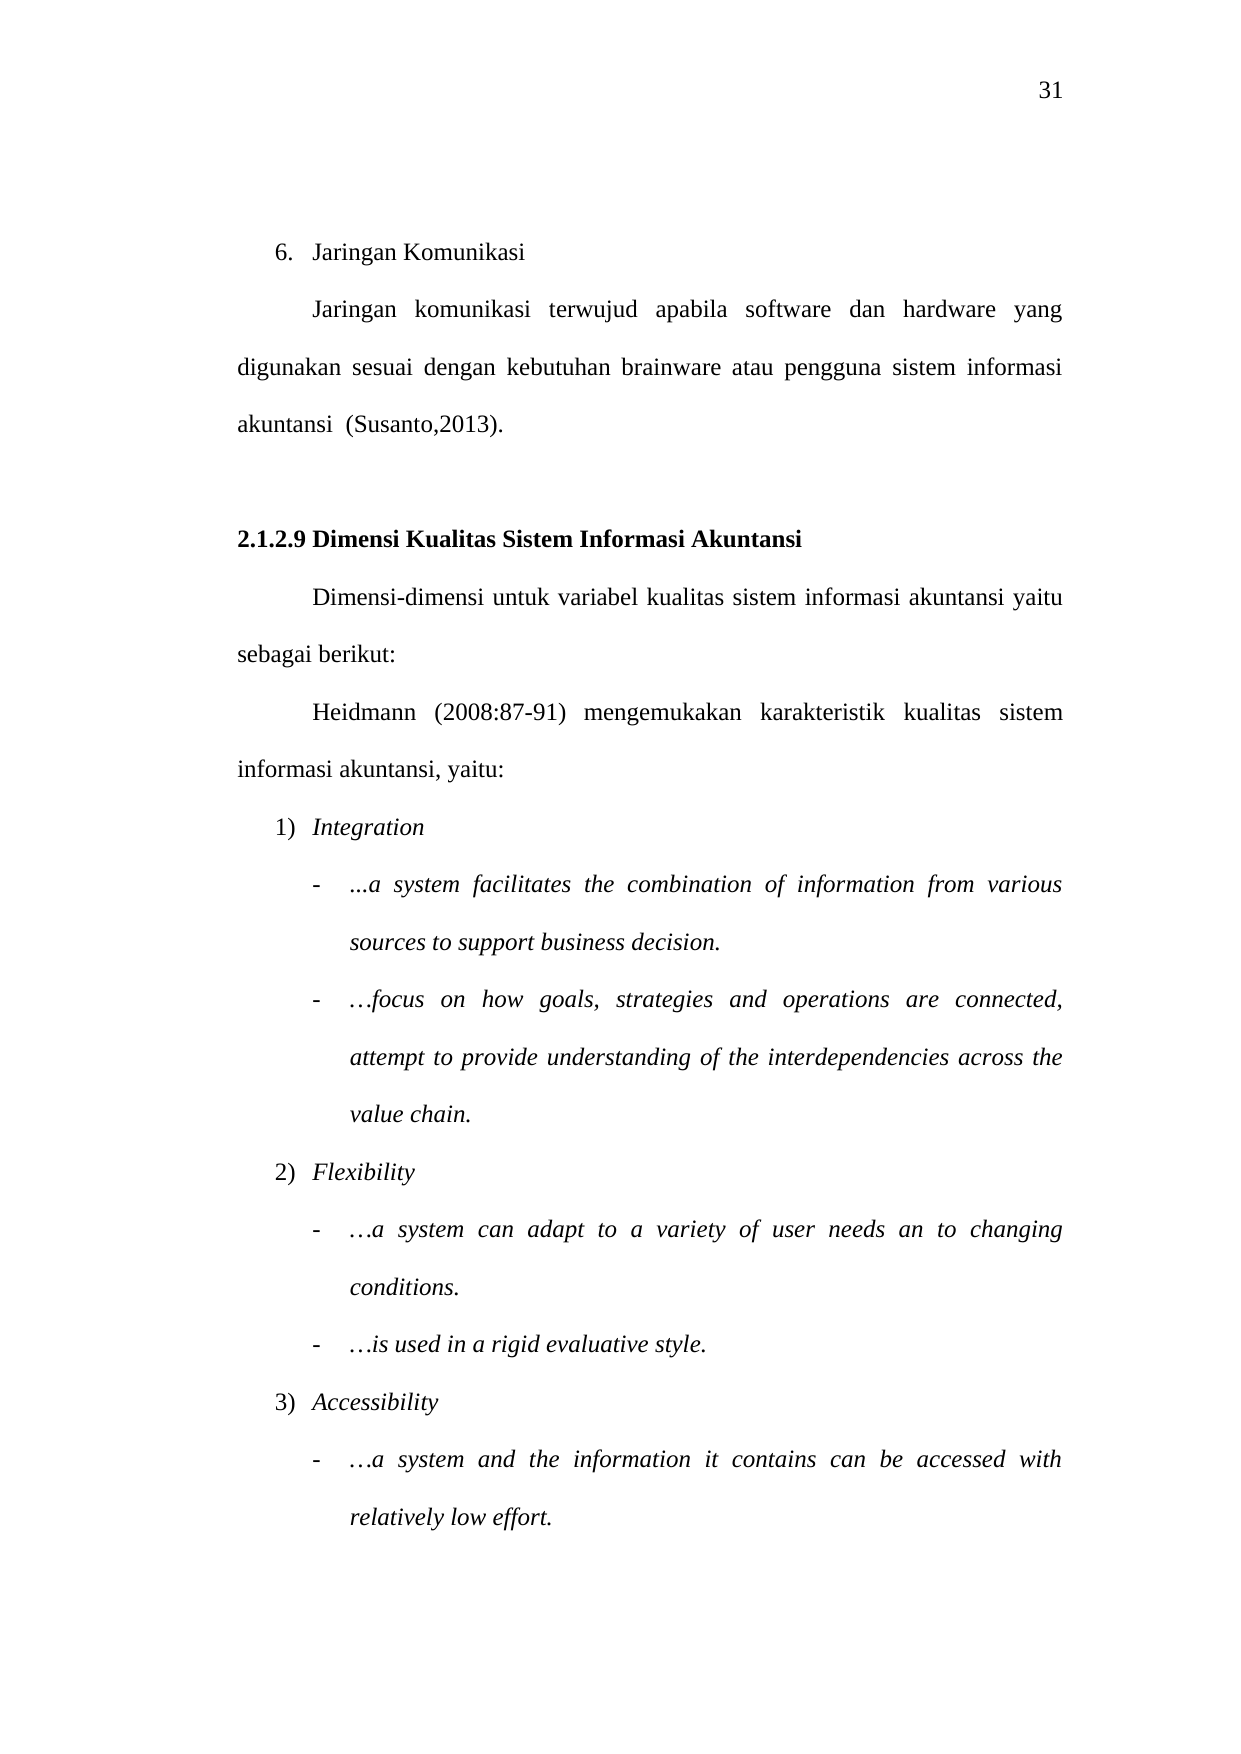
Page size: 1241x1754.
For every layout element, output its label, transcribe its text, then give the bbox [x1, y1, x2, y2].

list Integration [274, 812, 1063, 841]
list ...a system facilitates the combination of information from various sources to support business decision. [312, 869, 1063, 956]
list Accessibility [274, 1387, 1063, 1416]
list Jaringan Komunikasi [274, 237, 1063, 266]
text Heidmann (2008:87-91) mengemukakan karakteristik kualitas sistem informasi akuntansi, yaitu: [237, 697, 1063, 783]
list …is used in a rigid evaluative style. [312, 1329, 1063, 1358]
list Flexibility [274, 1157, 1063, 1186]
list …a system and the information it contains can be accessed with relatively low effort. [312, 1444, 1063, 1531]
list …focus on how goals, strategies and operations are connected, attempt to provide understanding of the interdependencies across the value chain. [312, 984, 1063, 1128]
text Dimensi-dimensi untuk variabel kualitas sistem informasi akuntansi yaitu sebagai berikut: [237, 582, 1063, 668]
list …a system can adapt to a variety of user needs an to changing conditions. [312, 1214, 1063, 1301]
text Jaringan komunikasi terwujud apabila software dan hardware yang digunakan sesuai dengan kebutuhan brainware atau pengguna sistem informasi akuntansi (Susanto,2013). [237, 294, 1063, 438]
text 2.1.2.9 Dimensi Kualitas Sistem Informasi Akuntansi [237, 524, 1063, 553]
